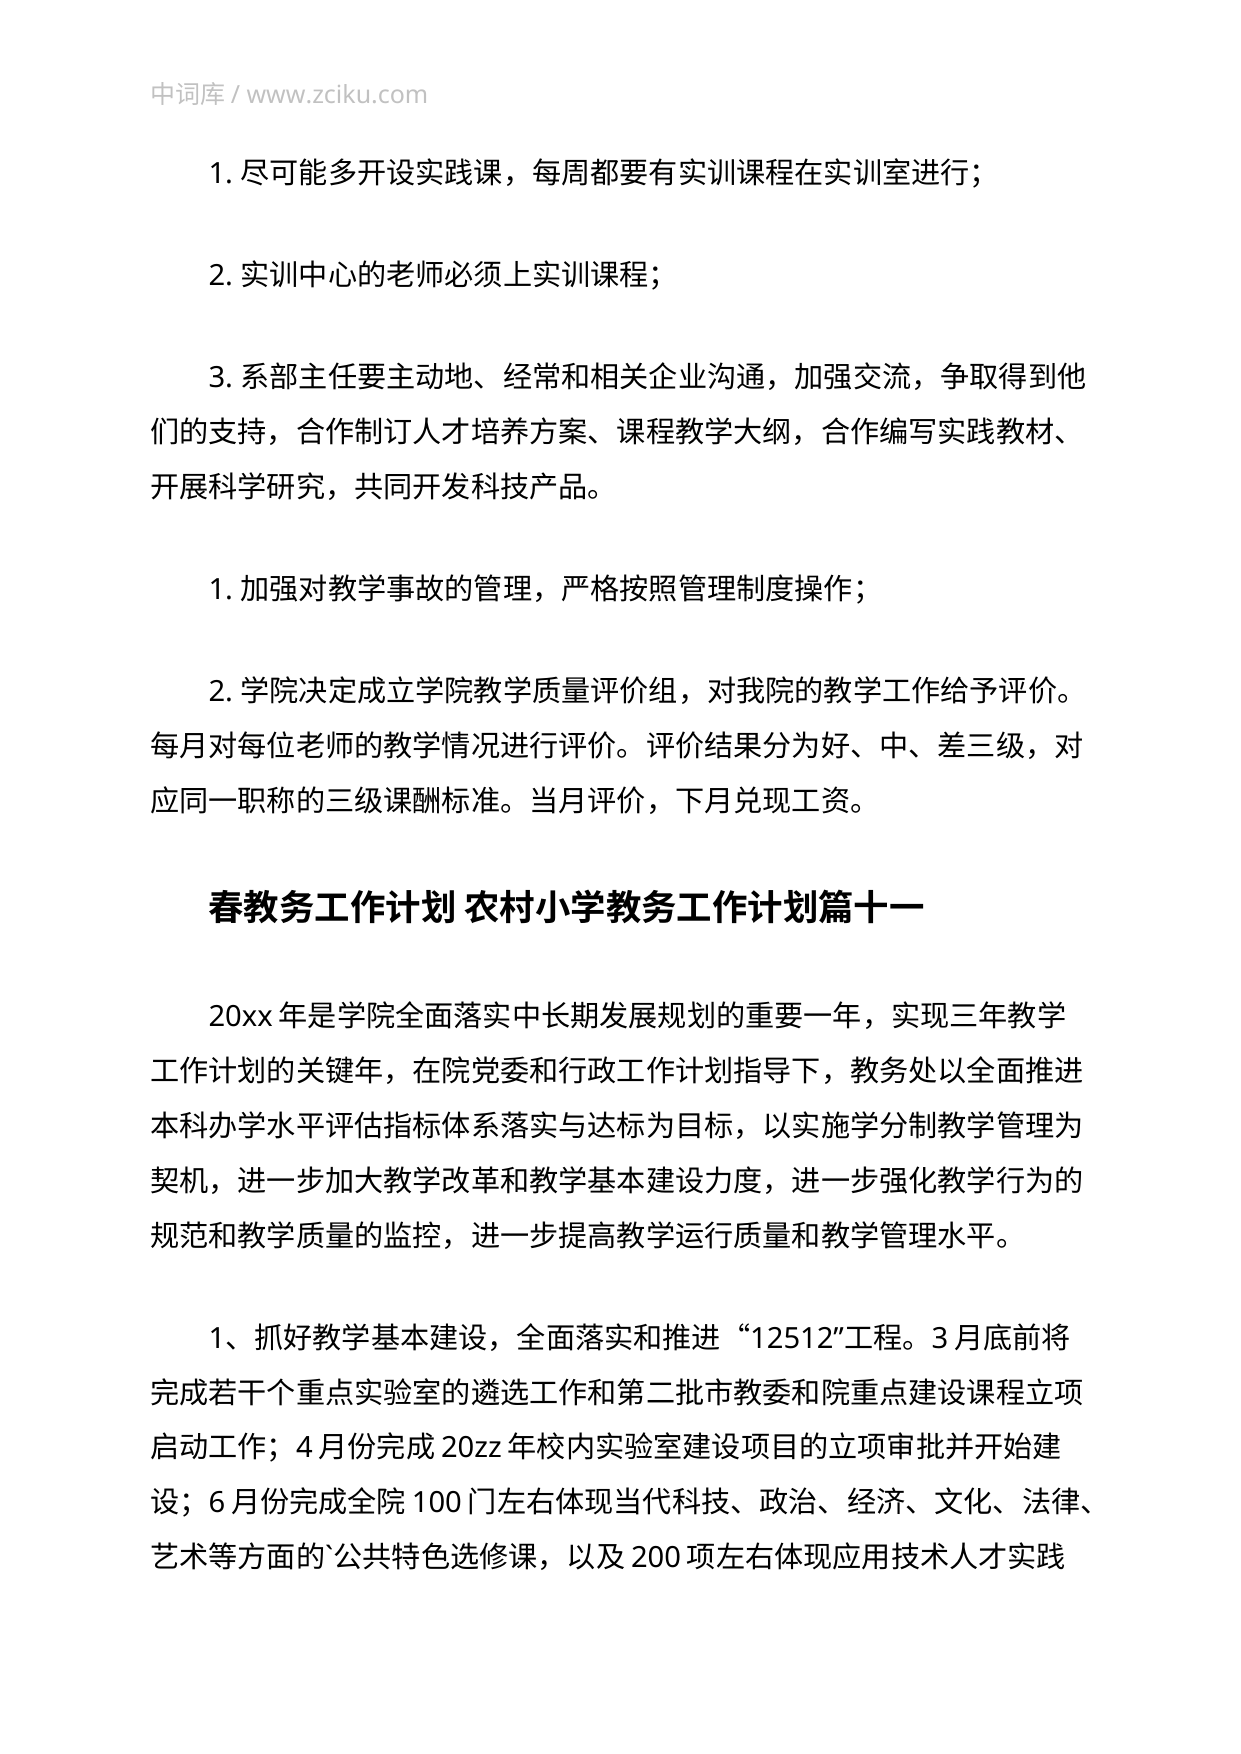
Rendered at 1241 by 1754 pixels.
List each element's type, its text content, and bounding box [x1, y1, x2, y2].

text 1. 尽可能多开设实践课，每周都要有实训课程在实训室进行； [150, 150, 1090, 192]
text 1. 加强对教学事故的管理，严格按照管理制度操作； [150, 566, 1090, 608]
text 20xx年是学院全面落实中长期发展规划的重要一年，实现三年教学工作计划的关键年，在院党委和行政工作计划指导下，教务处以全面推进本科办学水平评估指标体系落实与达标为目标，以实施学分制教学管理为契机，进一步加大教学改革和教学基本建设力度，进一步强化教学行为的规范和教学质量的监控，进一步提高教学运行质量和教学管理水平。 [150, 993, 1090, 1255]
text 3. 系部主任要主动地、经常和相关企业沟通，加强交流，争取得到他们的支持，合作制订人才培养方案、课程教学大纲，合作编写实践教材、开展科学研究，共同开发科技产品。 [150, 354, 1090, 506]
text 2. 学院决定成立学院教学质量评价组，对我院的教学工作给予评价。每月对每位老师的教学情况进行评价。评价结果分为好、中、差三级，对应同一职称的三级课酬标准。当月评价，下月兑现工资。 [150, 668, 1090, 820]
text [150, 1314, 1090, 1576]
text 2. 实训中心的老师必须上实训课程； [150, 252, 1090, 294]
text 春教务工作计划 农村小学教务工作计划篇十一 [150, 879, 1090, 931]
